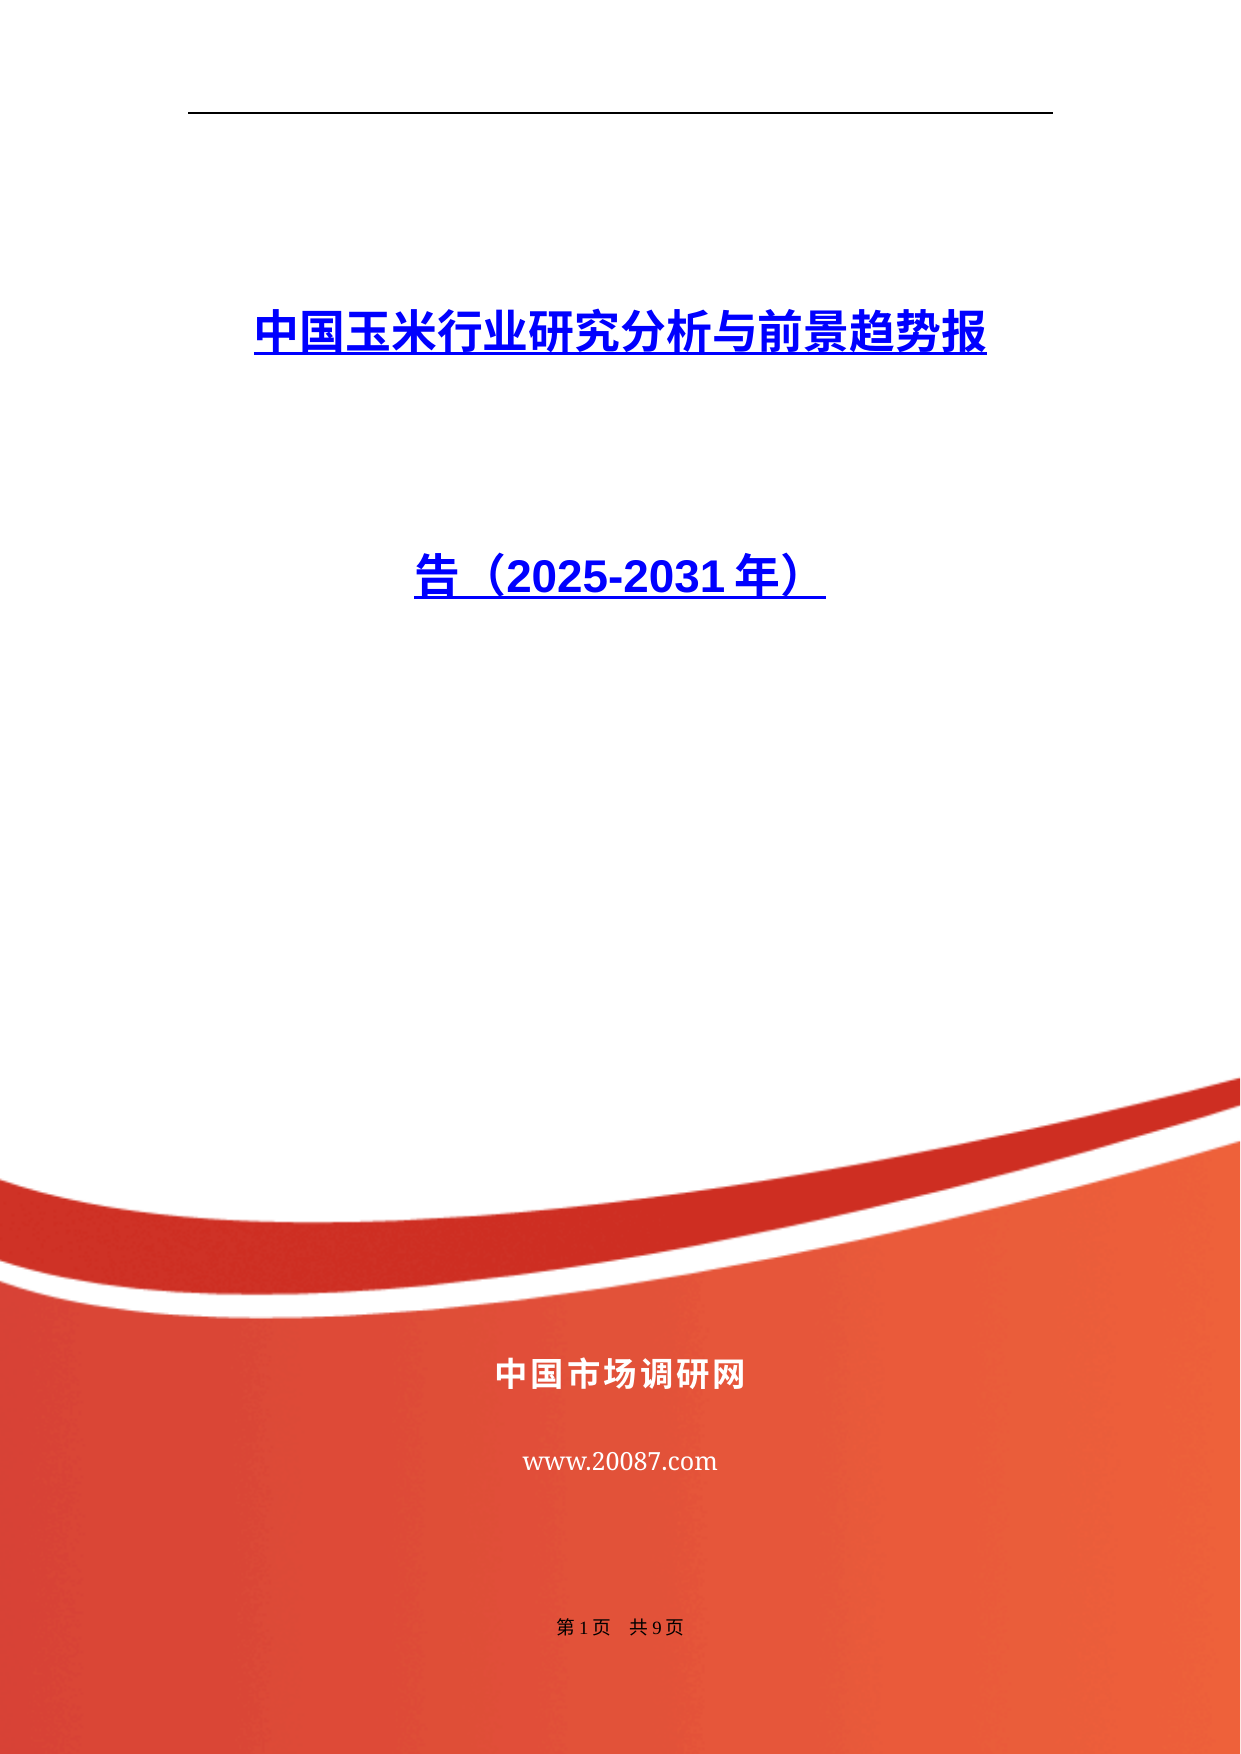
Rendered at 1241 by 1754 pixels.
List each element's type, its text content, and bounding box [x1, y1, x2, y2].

text www.20087.com [187, 1428, 1053, 1493]
subtitle 中国市场调研网 [187, 1339, 1053, 1404]
table_header 中国玉米行业研究分析与前景趋势报告（2025-2031年） [188, 207, 1053, 773]
picture [0, 1006, 1241, 1754]
